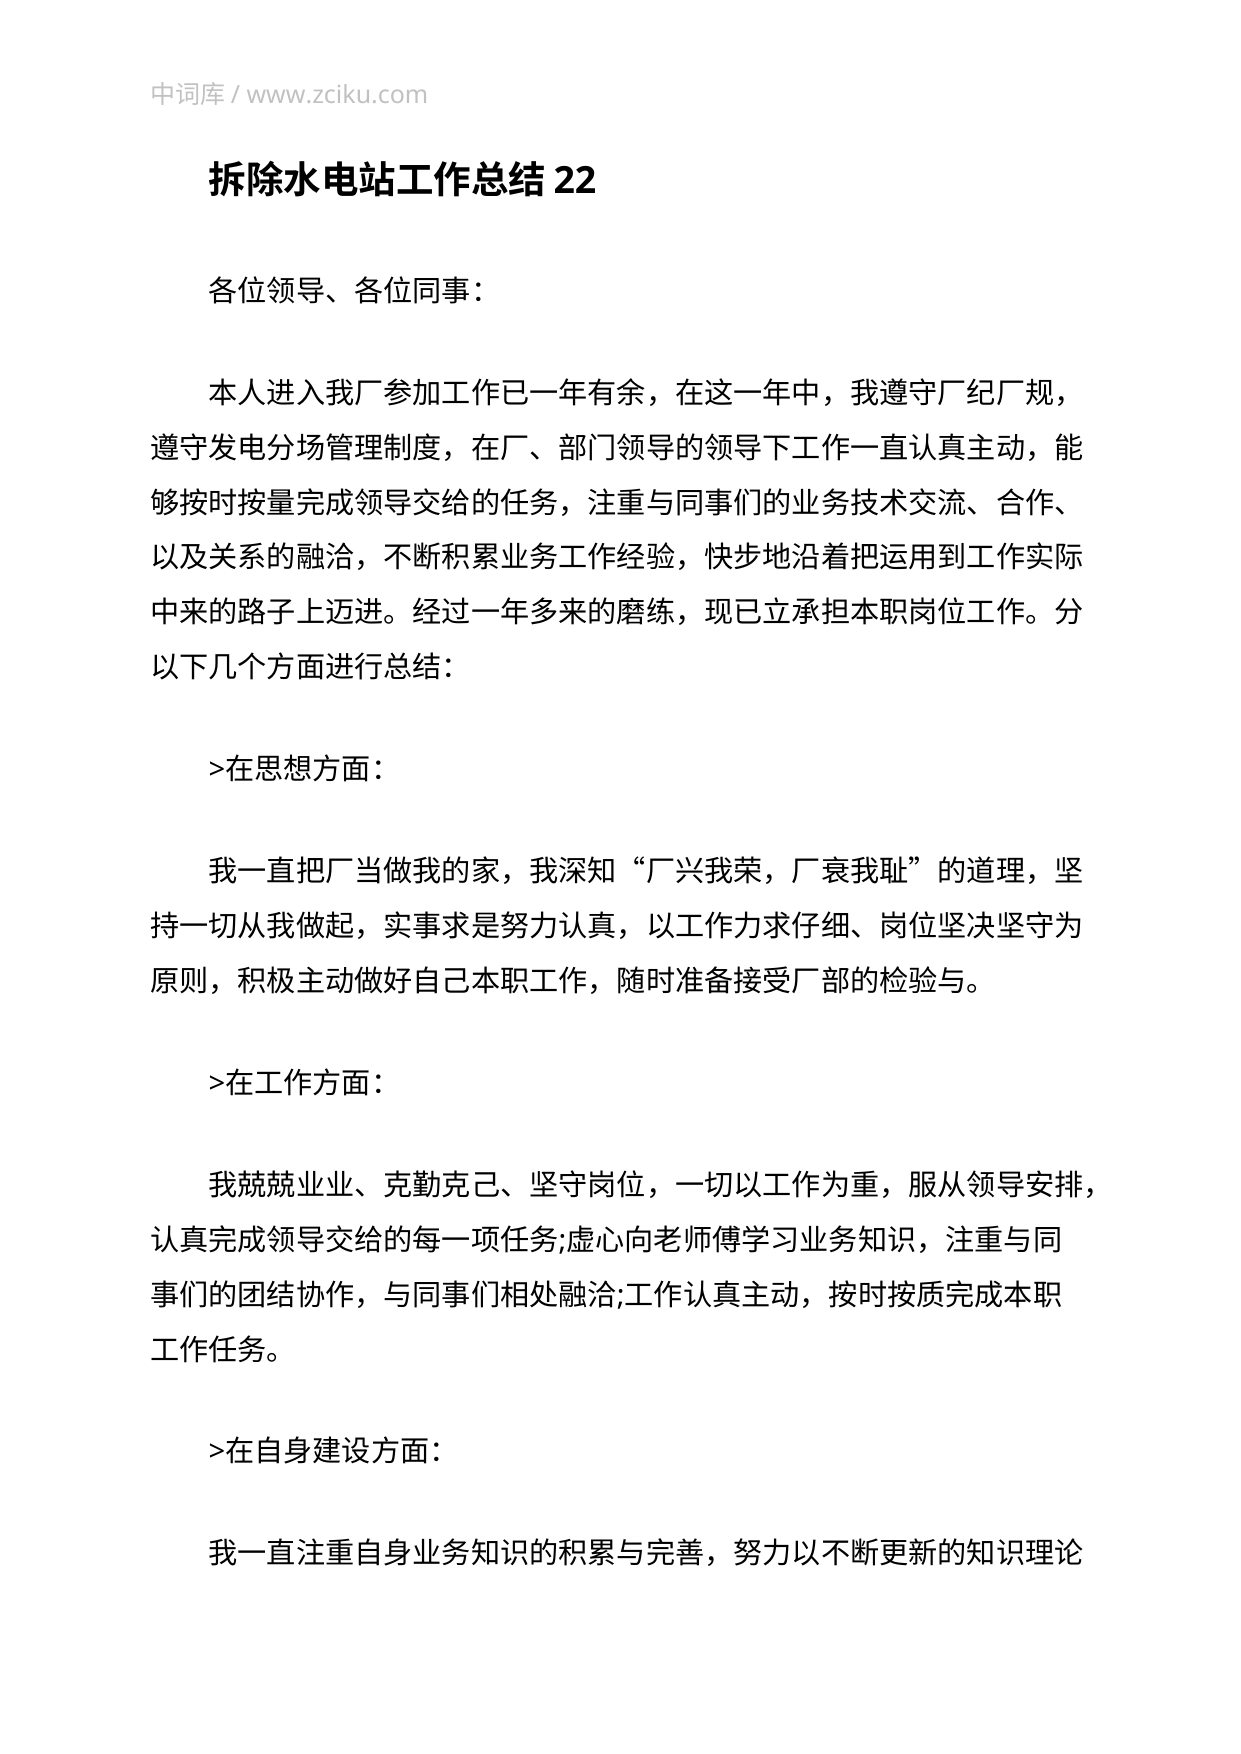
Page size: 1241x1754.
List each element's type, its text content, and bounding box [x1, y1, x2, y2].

text 我一直把厂当做我的家，我深知“厂兴我荣，厂衰我耻”的道理，坚持一切从我做起，实事求是努力认真，以工作力求仔细、岗位坚决坚守为原则，积极主动做好自己本职工作，随时准备接受厂部的检验与。 [150, 848, 1090, 1000]
text 拆除水电站工作总结22 [150, 150, 1090, 204]
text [150, 1530, 1090, 1572]
text >在工作方面： [150, 1059, 1090, 1102]
text 各位领导、各位同事： [150, 268, 1090, 310]
text >在自身建设方面： [150, 1428, 1090, 1470]
text >在思想方面： [150, 746, 1090, 788]
text 本人进入我厂参加工作已一年有余，在这一年中，我遵守厂纪厂规，遵守发电分场管理制度，在厂、部门领导的领导下工作一直认真主动，能够按时按量完成领导交给的任务，注重与同事们的业务技术交流、合作、以及关系的融洽，不断积累业务工作经验，快步地沿着把运用到工作实际中来的路子上迈进。经过一年多来的磨练，现已立承担本职岗位工作。分以下几个方面进行总结： [150, 369, 1090, 686]
text 我兢兢业业、克勤克己、坚守岗位，一切以工作为重，服从领导安排，认真完成领导交给的每一项任务;虚心向老师傅学习业务知识，注重与同事们的团结协作，与同事们相处融洽;工作认真主动，按时按质完成本职工作任务。 [150, 1161, 1090, 1368]
